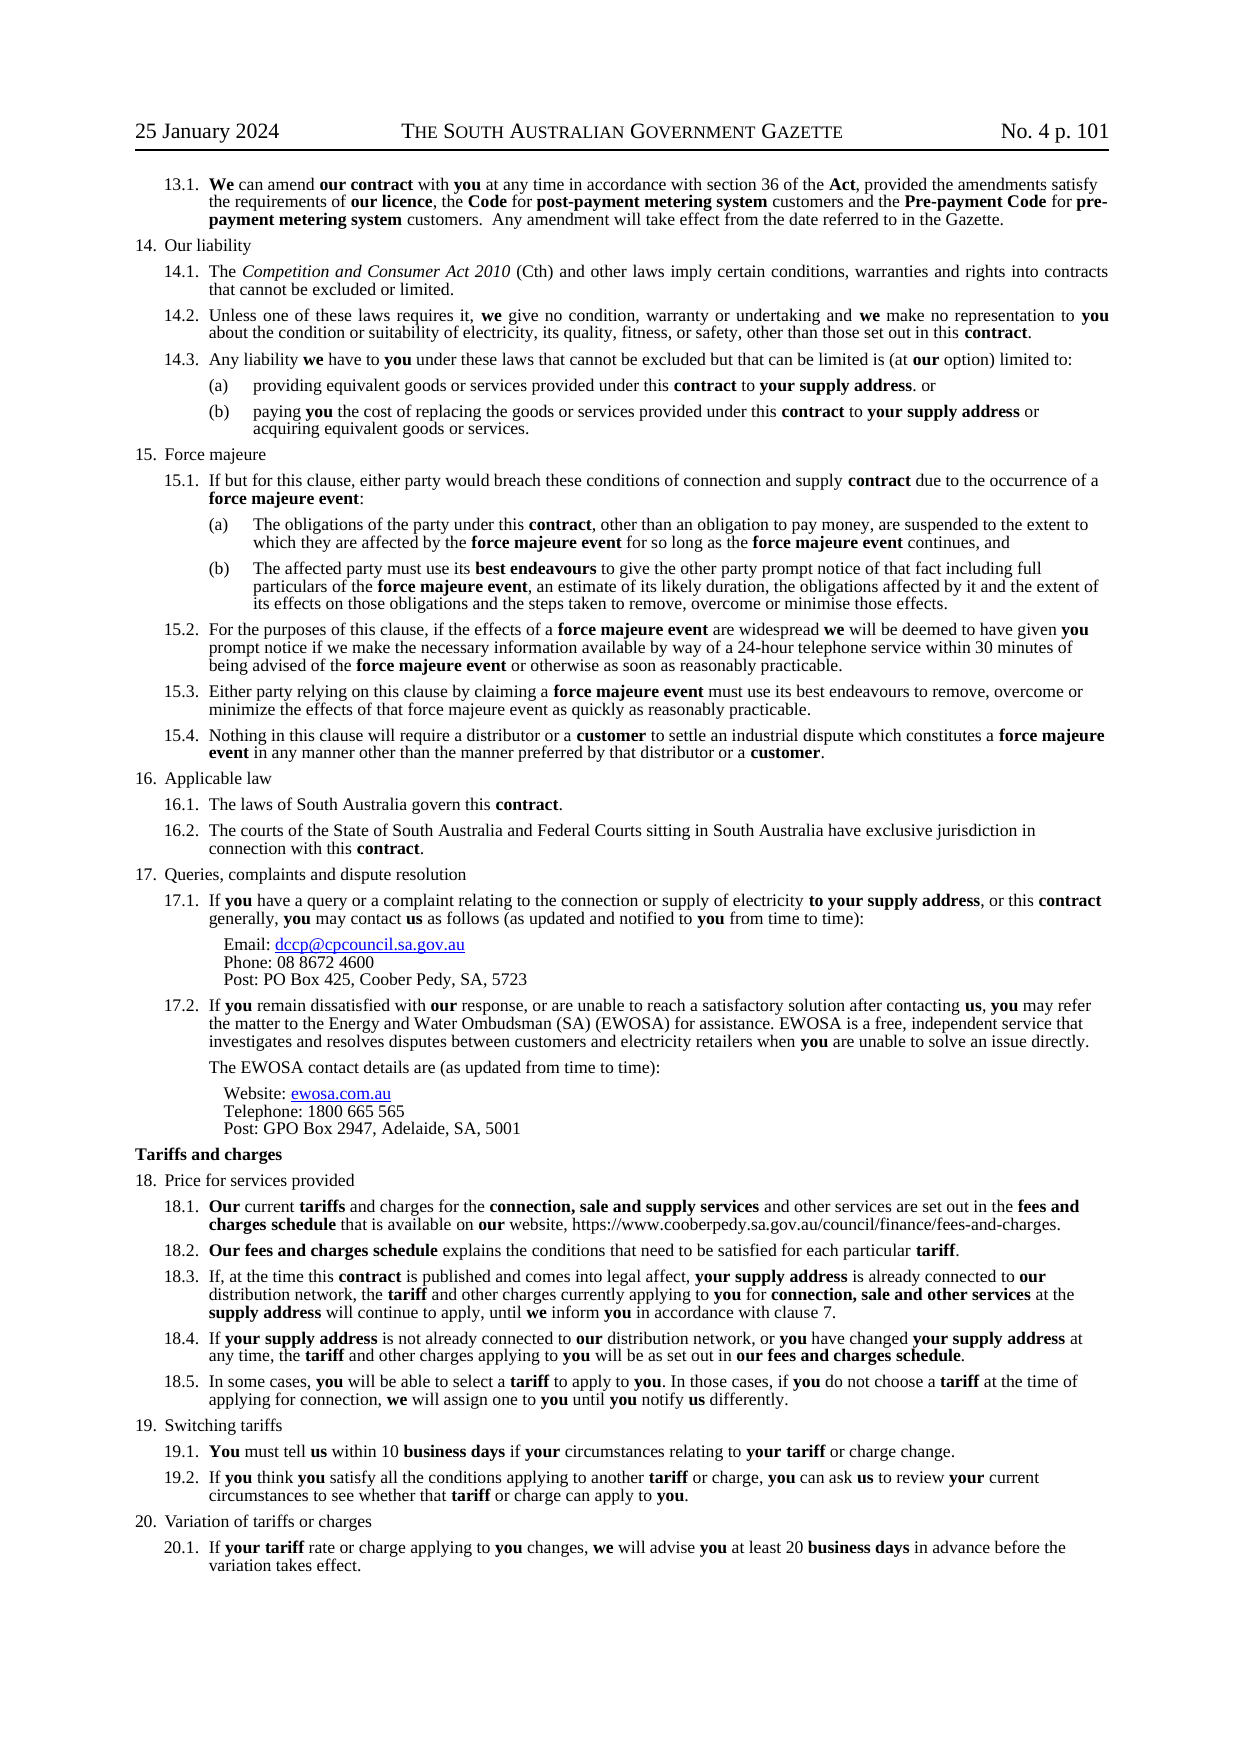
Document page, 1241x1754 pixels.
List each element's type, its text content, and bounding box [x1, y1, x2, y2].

list Our current tariffs and charges for the connection, sale and supply services and other services are set out in the fees and charges schedule that is available on our website, https://www.cooberpedy.sa.gov.au/council/finance/fees-and-charges. [163, 1199, 1109, 1234]
list Applicable law [135, 771, 1109, 788]
text Website: ewosa.com.au [223, 1085, 1109, 1103]
list The affected party must use its best endeavours to give the other party prompt notice of that fact including full particulars of the force majeure event, an estimate of its likely duration, the obligations affected by it and the extent of its effects on those obligations and the steps taken to remove, overcome or minimise those effects. [208, 560, 1109, 613]
list Unless one of these laws requires it, we give no condition, warranty or undertaking and we make no representation to you about the condition or suitability of electricity, its quality, fitness, or safety, other than those set out in this contract. [163, 307, 1109, 342]
text Tariffs and charges [135, 1147, 1109, 1164]
text Email: dccp@cpcouncil.sa.gov.au [223, 936, 1109, 954]
list The laws of South Australia govern this contract. [163, 797, 1109, 814]
list Price for services provided [135, 1173, 1109, 1190]
list Our liability [135, 237, 1109, 255]
list You must tell us within 10 business days if your circumstances relating to your tariff or charge change. [163, 1443, 1109, 1461]
list Force majeure [135, 447, 1109, 464]
list Queries, complaints and dispute resolution [135, 866, 1109, 884]
list The Competition and Consumer Act 2010 (Cth) and other laws imply certain conditions, warranties and rights into contracts that cannot be excluded or limited. [163, 263, 1109, 299]
text Phone: 08 8672 4600 [223, 954, 1109, 972]
list The obligations of the party under this contract, other than an obligation to pay money, are suspended to the extent to which they are affected by the force majeure event for so long as the force majeure event continues, and [208, 516, 1109, 552]
list If your supply address is not already connected to our distribution network, or you have changed your supply address at any time, the tariff and other charges applying to you will be as set out in our fees and charges schedule. [163, 1330, 1109, 1365]
text Telephone: 1800 665 565 [223, 1103, 1109, 1121]
list In some cases, you will be able to select a tariff to apply to you. In those cases, if you do not choose a tariff at the time of applying for connection, we will assign one to you until you notify us differently. [163, 1374, 1109, 1409]
list If you think you satisfy all the conditions applying to another tariff or charge, you can ask us to review your current circumstances to see whether that tariff or charge can apply to you. [163, 1469, 1109, 1505]
list If, at the time this contract is published and comes into legal affect, your supply address is already connected to our distribution network, the tariff and other charges currently applying to you for connection, sale and other services at the supply address will continue to apply, until we inform you in accordance with clause 7. [163, 1268, 1109, 1322]
list Either party relying on this clause by claiming a force majeure event must use its best endeavours to remove, overcome or minimize the effects of that force majeure event as quickly as reasonably practicable. [163, 683, 1109, 718]
list We can amend our contract with you at any time in accordance with section 36 of the Act, provided the amendments satisfy the requirements of our licence, the Code for post-payment metering system customers and the Pre-payment Code for pre-payment metering system customers. Any amendment will take effect from the date referred to in the Gazette. [163, 176, 1109, 229]
text Post: PO Box 425, Coober Pedy, SA, 5723 [223, 972, 1109, 989]
text The EWOSA contact details are (as updated from time to time): [208, 1059, 1109, 1077]
text Post: GPO Box 2947, Adelaide, SA, 5001 [223, 1121, 1109, 1138]
list For the purposes of this clause, if the effects of a force majeure event are widespread we will be deemed to have given you prompt notice if we make the necessary information available by way of a 24-hour telephone service within 30 minutes of being advised of the force majeure event or otherwise as soon as reasonably practicable. [163, 622, 1109, 675]
list If but for this clause, either party would breach these conditions of connection and supply contract due to the occurrence of a force majeure event: [163, 473, 1109, 508]
list Our fees and charges schedule explains the conditions that need to be satisfied for each particular tariff. [163, 1242, 1109, 1260]
list If you have a query or a complaint relating to the connection or supply of electricity to your supply address, or this contract generally, you may contact us as follows (as updated and notified to you from time to time): [163, 892, 1109, 928]
list Nothing in this clause will require a distributor or a customer to settle an industrial dispute which constitutes a force majeure event in any manner other than the manner preferred by that distributor or a customer. [163, 727, 1109, 762]
list Variation of tariffs or charges [135, 1513, 1109, 1531]
list If your tariff rate or charge applying to you changes, we will advise you at least 20 business days in advance before the variation takes effect. [163, 1539, 1109, 1575]
list providing equivalent goods or services provided under this contract to your supply address. or [208, 377, 1109, 394]
list If you remain dissatisfied with our response, or are unable to reach a satisfactory solution after contacting us, you may refer the matter to the Energy and Water Ombudsman (SA) (EWOSA) for assistance. EWOSA is a free, independent service that investigates and resolves disputes between customers and electricity retailers when you are unable to solve an issue directly. [163, 998, 1109, 1051]
list Switching tariffs [135, 1417, 1109, 1435]
list Any liability we have to you under these laws that cannot be excluded but that can be limited is (at our option) limited to: [163, 351, 1109, 368]
list The courts of the State of South Australia and Federal Courts sitting in South Australia have exclusive jurisdiction in connection with this contract. [163, 823, 1109, 858]
list paying you the cost of replacing the goods or services provided under this contract to your supply address or acquiring equivalent goods or services. [208, 403, 1109, 438]
